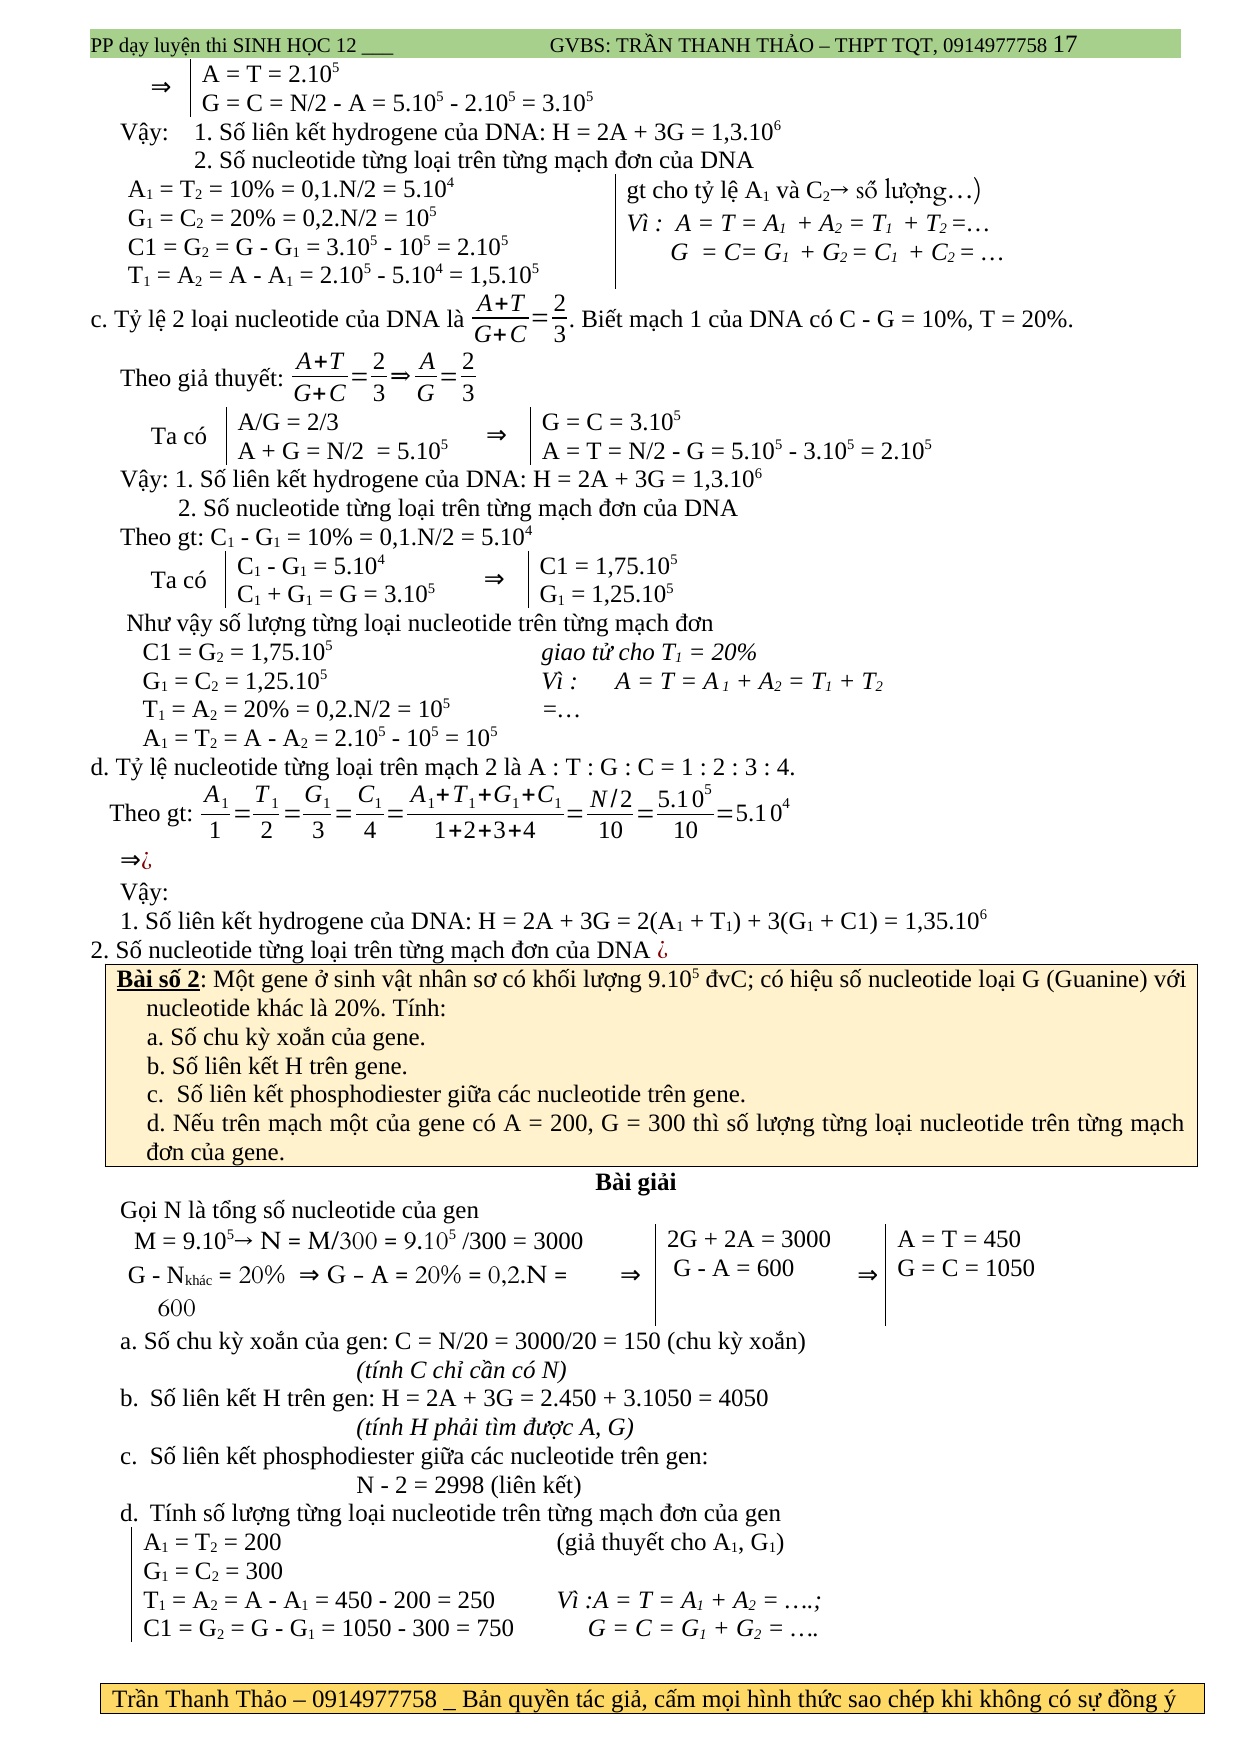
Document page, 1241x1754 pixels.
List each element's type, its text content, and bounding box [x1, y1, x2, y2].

text d. Tỷ lệ nucleotide từng loại trên mạch 2 là A : T : G : C = 1 : 2 : 3 : 4. [90, 752, 1181, 781]
text (tính C chỉ cần có N) [90, 1355, 1181, 1383]
table_header A = T = 450 G = C = 1050 [886, 1224, 1045, 1326]
table_header (giả thuyết cho A1, G1) Vì :A = T = A1 + A2 = ….; G = C = G1 + G2 = …. [545, 1527, 1031, 1642]
table_header A/G = 2/3 A + G = N/2 = 5.105 [227, 407, 462, 464]
table_header [460, 551, 528, 608]
text 1. Số liên kết hydrogene của DNA: H = 2A + 3G = 2(A1 + T1) + 3(G1 + C1) = 1,35.106 [90, 906, 1181, 935]
table_header C1 = G2 = 1,75.105 G1 = C2 = 1,25.105 T1 = A2 = 20% = 0,2.N/2 = 105 A1 = T2 = A - A2 = 2.105 - 105 = 105 [131, 637, 530, 752]
table_header Ta có [131, 551, 225, 608]
text b. Số liên kết H trên gen: H = 2A + 3G = 2.450 + 3.1050 = 4050 [90, 1383, 1181, 1412]
text a. Số chu kỳ xoắn của gen: C = N/20 = 3000/20 = 150 (chu kỳ xoắn) [90, 1326, 1181, 1355]
table_header Bài số 2: Một gene ở sinh vật nhân sơ có khối lượng 9.105 đvC; có hiệu số nucleotide loại G (Guanine) với nucleotide khác là 20%. Tính: a. Số chu kỳ xoắn của gene. b. Số liên kết H trên gene. c. Số liên kết phosphodiester giữa các nucleotide trên gene. d. Nếu trên mạch một của gene có A = 200, G = 300 thì số lượng từng loại nucleotide trên từng mạch đơn của gene. [106, 965, 1197, 1166]
text Theo giả thuyết: [90, 348, 1181, 407]
text Vậy: [90, 877, 1181, 906]
text (tính H phải tìm được A, G) [90, 1412, 1181, 1441]
table_header G = C = 3.105 A = T = N/2 - G = 5.105 - 3.105 = 2.105 [531, 407, 973, 464]
text c. Số liên kết phosphodiester giữa các nucleotide trên gen: [90, 1441, 1181, 1470]
table_header A1 = T2 = 200 G1 = C2 = 300 T1 = A2 = A - A1 = 450 - 200 = 250 C1 = G2 = G - G1 = 1050 - 300 = 750 [132, 1527, 545, 1642]
table_header [609, 1224, 655, 1326]
text N - 2 = 2998 (liên kết) [90, 1470, 1181, 1498]
table_header M = 9.1055 /300 = 3000 G - Nkhác [116, 1224, 608, 1326]
text Gọi N là tổng số nucleotide của gen [90, 1196, 1181, 1224]
table_header 2G + 2A = 3000 G - A = 600 [656, 1224, 838, 1326]
table_header [839, 1224, 885, 1326]
text Vậy: 1. Số liên kết hydrogene của DNA: H = 2A + 3G = 1,3.106 [90, 117, 1181, 145]
table_header Ta có [131, 407, 226, 464]
text Vậy: 1. Số liên kết hydrogene của DNA: H = 2A + 3G = 1,3.106 [90, 464, 1181, 493]
text Như vậy số lượng từng loại nucleotide trên từng mạch đơn [90, 608, 1181, 637]
text d. Tính số lượng từng loại nucleotide trên từng mạch đơn của gen [90, 1498, 1181, 1527]
table_header C1 = 1,75.105 G1 = 1,25.105 [529, 551, 901, 608]
table_header [131, 59, 190, 117]
table_header C1 - G1 = 5.104 C1 + G1 = G = 3.105 [226, 551, 460, 608]
table_header [462, 407, 530, 464]
text 2. Số nucleotide từng loại trên từng mạch đơn của DNA [90, 493, 1181, 522]
table_header gt cho tỷ lệ A1 và C2 Vì : A = T = A1 + A2 = T1 + T2 =… G = C= G1 + G2 = C1 + C2 = … [616, 174, 1032, 289]
text 2. Số nucleotide từng loại trên từng mạch đơn của DNA [90, 145, 1181, 174]
text Theo gt: [90, 781, 1181, 843]
text c. Tỷ lệ 2 loại nucleotide của DNA là . Biết mạch 1 của DNA có C - G = 10%, T = 20%. [90, 289, 1181, 348]
text 2. Số nucleotide từng loại trên từng mạch đơn của DNA [90, 935, 1181, 963]
table_header A = T = 2.105 G = C = N/2 - A = 5.105 - 2.105 = 3.105 [191, 59, 692, 117]
text Bài giải [90, 1167, 1181, 1196]
text Theo gt: C1 - G1 = 10% = 0,1.N/2 = 5.104 [90, 522, 1181, 551]
table_header A1 = T2 = 10% = 0,1.N/2 = 5.104 G1 = C2 = 20% = 0,2.N/2 = 105 C1 = G2 = G - G1 = 3.105 - 105 = 2.105 T1 = A2 = A - A1 = 2.105 - 5.104 = 1,5.105 [116, 174, 615, 289]
table_header giao tử cho T1 = 20% Vì : A = T = A 1 + A2 = T1 + T2 =… [530, 637, 899, 752]
